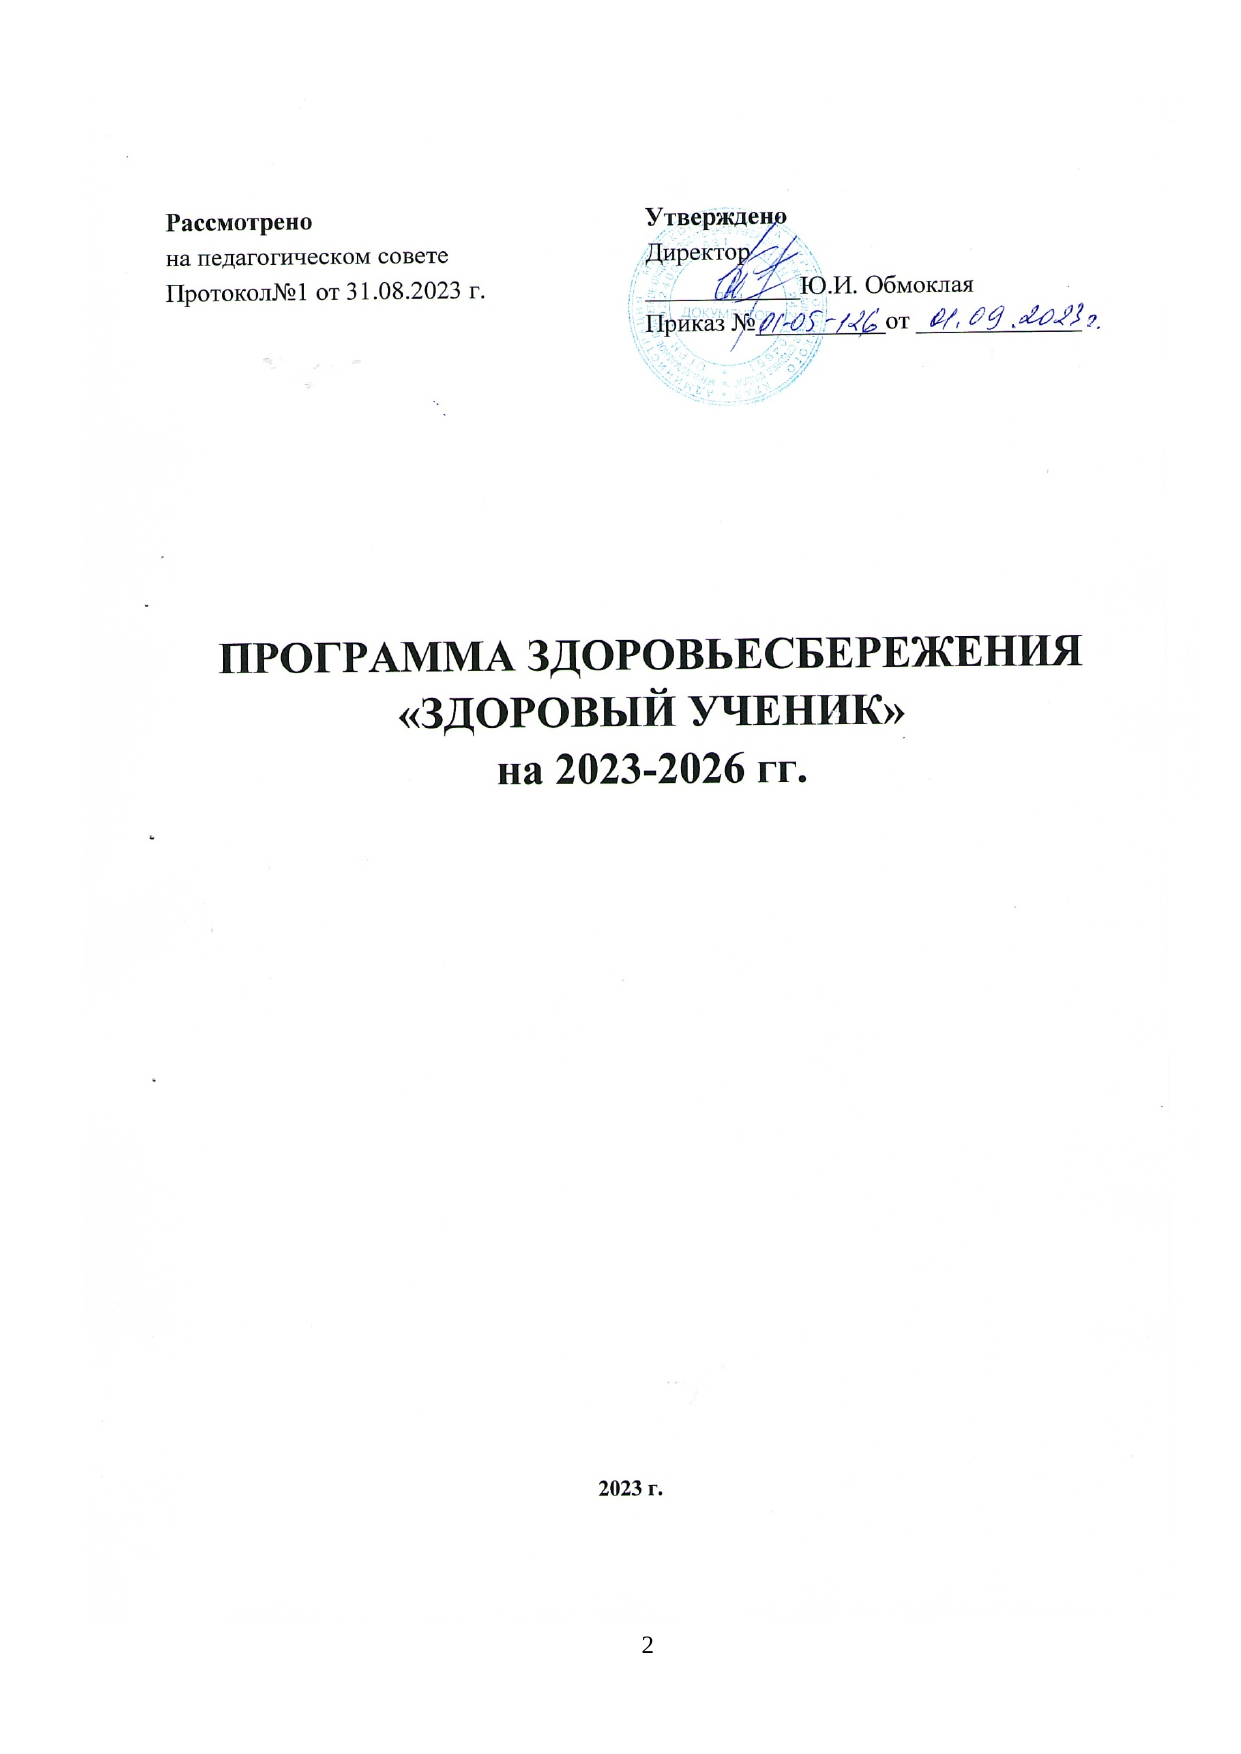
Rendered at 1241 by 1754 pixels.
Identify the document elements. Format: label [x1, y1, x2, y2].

picture [77, 80, 1199, 1622]
